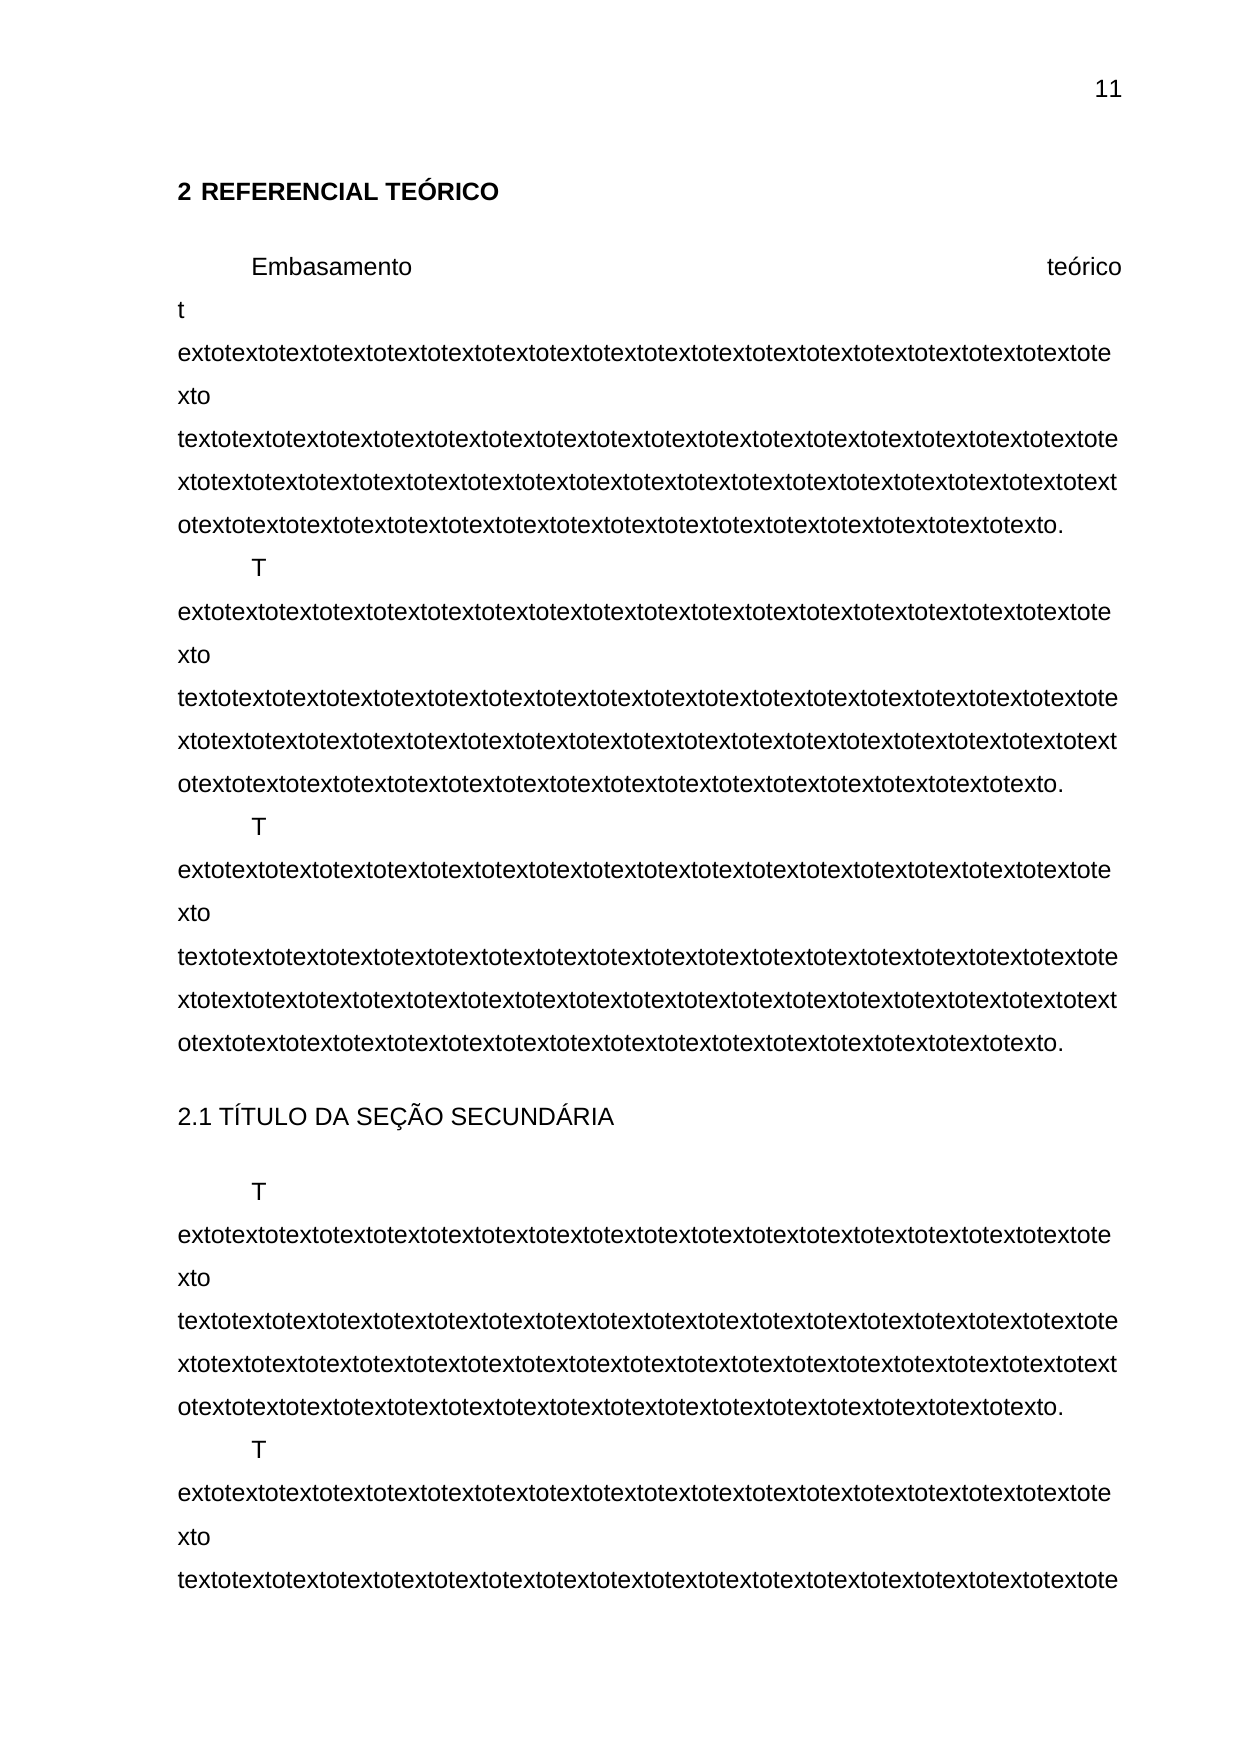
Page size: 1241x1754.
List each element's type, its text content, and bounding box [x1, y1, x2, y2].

subtitle TÍTULO Da seção secundária [177, 1102, 1122, 1131]
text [177, 1435, 1122, 1593]
subtitle rEFERENCIAL TEÓRICO [177, 177, 1122, 206]
text Embasamento teórico textotextotextotextotextotextotextotextotextotextotextotextotextotextotextotextotextotexto textotextotextotextotextotextotextotextotextotextotextotextotextotextotextotextotextotextotextotextotextotextotextotextotextotextotextotextotextotextotextotextotextotextotextotextotextotextotextotextotextotextotextotextotextotextotextotextotextotextotexto. [177, 252, 1122, 539]
